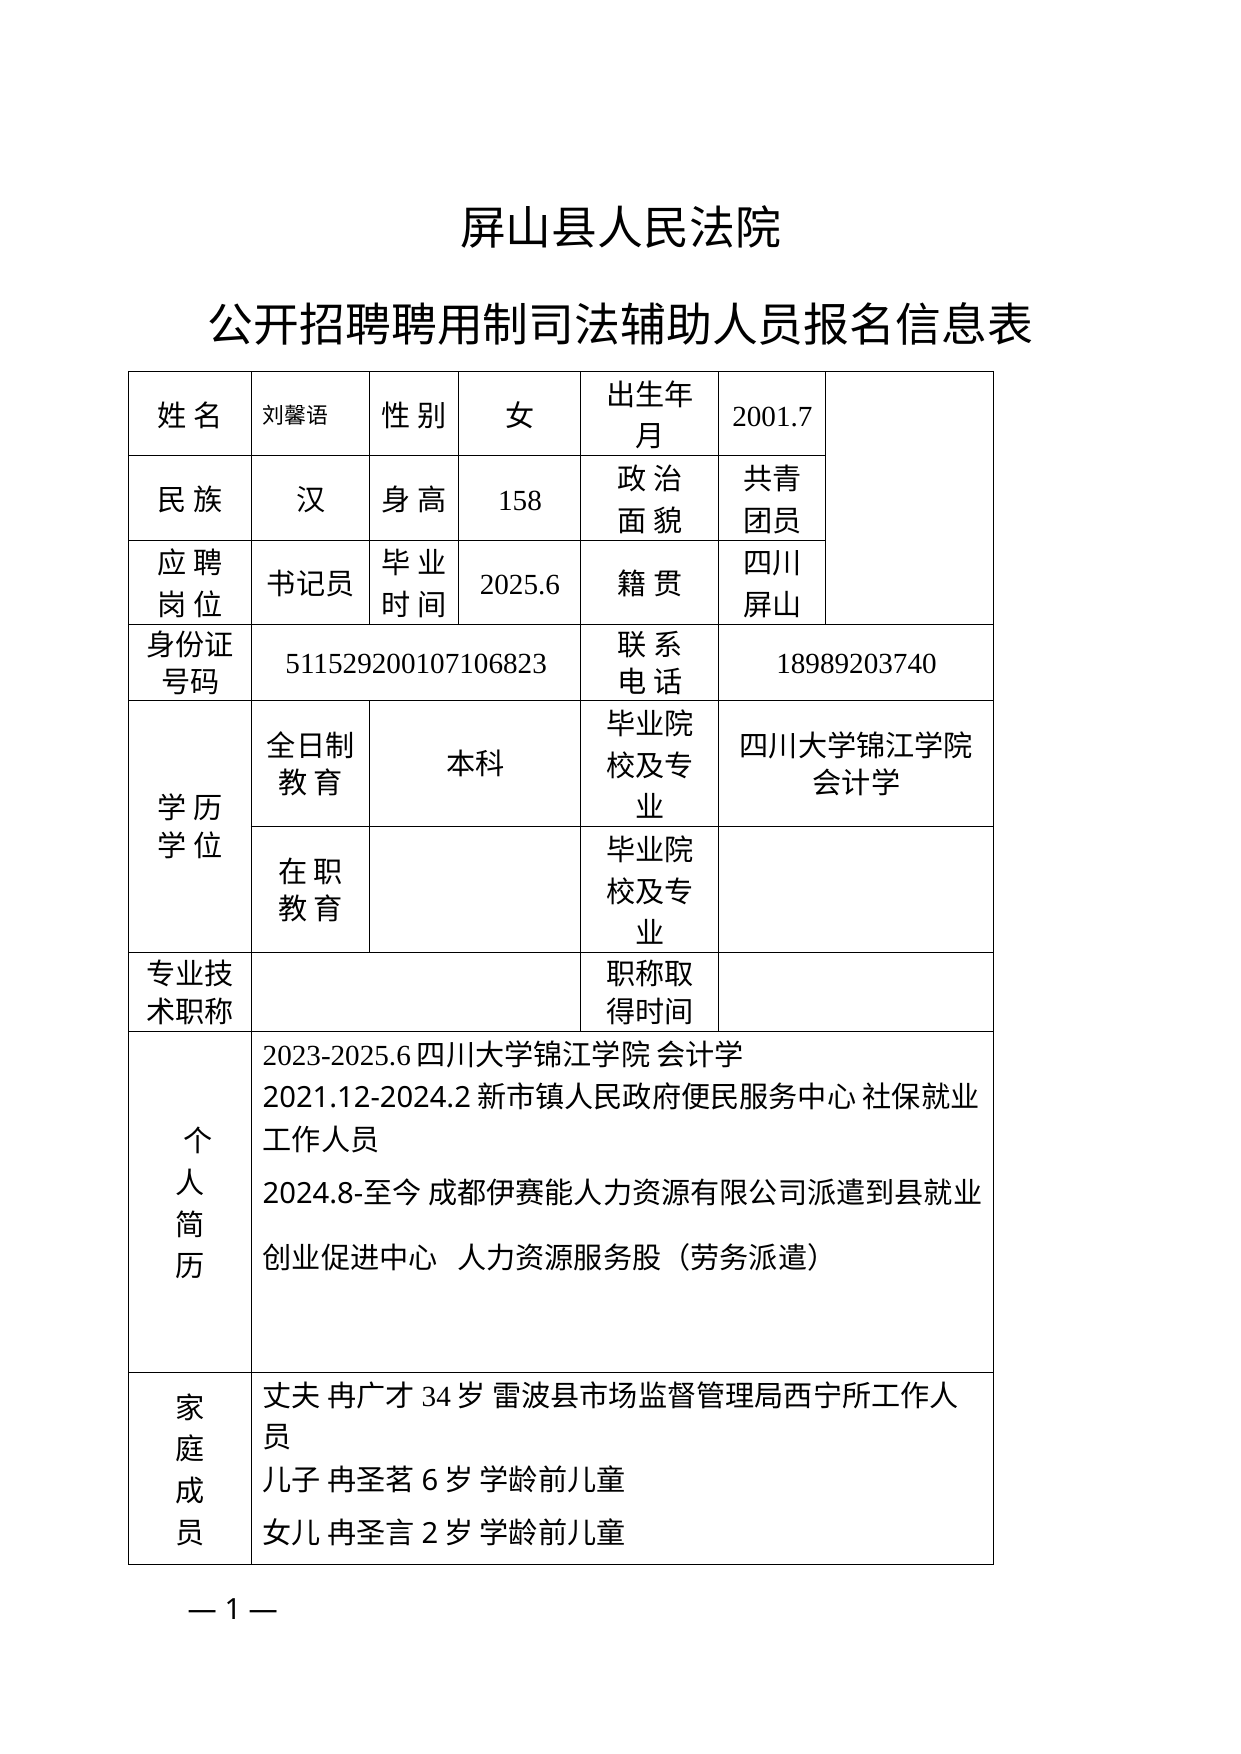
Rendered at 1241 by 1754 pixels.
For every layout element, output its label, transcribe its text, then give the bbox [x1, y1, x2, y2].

table_cell 家 庭 成 员 [129, 1373, 251, 1563]
table_header 刘馨语 [252, 372, 369, 455]
table_cell 本科 [370, 701, 580, 826]
table_cell 学 历 学 位 [129, 701, 251, 952]
text 公开招聘聘用制司法辅助人员报名信息表 [187, 273, 1053, 371]
table_cell 全日制 教 育 [252, 701, 369, 826]
table_cell 个 人 简 历 [129, 1032, 251, 1372]
table_cell 18989203740 [719, 625, 993, 700]
text 屏山县人民法院 [187, 176, 1053, 273]
table_header [826, 372, 993, 624]
table_header 2001.7 [719, 372, 825, 455]
table_header 姓 名 [129, 372, 251, 455]
table_cell [719, 953, 993, 1031]
table_cell 2023-2025.6四川大学锦江学院 会计学 2021.12-2024.2新市镇人民政府便民服务中心 社保就业工作人员 2024.8-至今 成都伊赛能人力资源有限公司派遣到县就业创业促进中心 人力资源服务股（劳务派遣） [252, 1032, 993, 1372]
table_cell 511529200107106823 [252, 625, 580, 700]
table_cell 2025.6 [459, 541, 580, 624]
table_cell 民 族 [129, 456, 251, 539]
table_cell 四川屏山 [719, 541, 825, 624]
table_cell 毕 业 时 间 [370, 541, 458, 624]
table_cell 毕业院校及专业 [581, 701, 718, 826]
table_cell 书记员 [252, 541, 369, 624]
table_cell 籍 贯 [581, 541, 718, 624]
table_cell 158 [459, 456, 580, 539]
table_header 女 [459, 372, 580, 455]
table_cell 身份证 号码 [129, 625, 251, 700]
table_cell [370, 827, 580, 952]
table_cell 毕业院校及专业 [581, 827, 718, 952]
table_header 出生年月 [581, 372, 718, 455]
table_header 性 别 [370, 372, 458, 455]
table_cell 职称取得时间 [581, 953, 718, 1031]
table_cell 身 高 [370, 456, 458, 539]
table_cell [252, 953, 580, 1031]
table_cell [719, 827, 993, 952]
table_cell 四川大学锦江学院会计学 [719, 701, 993, 826]
table_cell 联 系 电 话 [581, 625, 718, 700]
table_cell 共青团员 [719, 456, 825, 539]
table_cell 应 聘 岗 位 [129, 541, 251, 624]
table_cell 丈夫 冉广才 34岁 雷波县市场监督管理局西宁所工作人员 儿子 冉圣茗 6岁 学龄前儿童 女儿 冉圣言 2岁 学龄前儿童 [252, 1373, 993, 1563]
table_cell 专业技术职称 [129, 953, 251, 1031]
table_cell 汉 [252, 456, 369, 539]
table_cell 政 治 面 貌 [581, 456, 718, 539]
table_cell 在 职 教 育 [252, 827, 369, 952]
